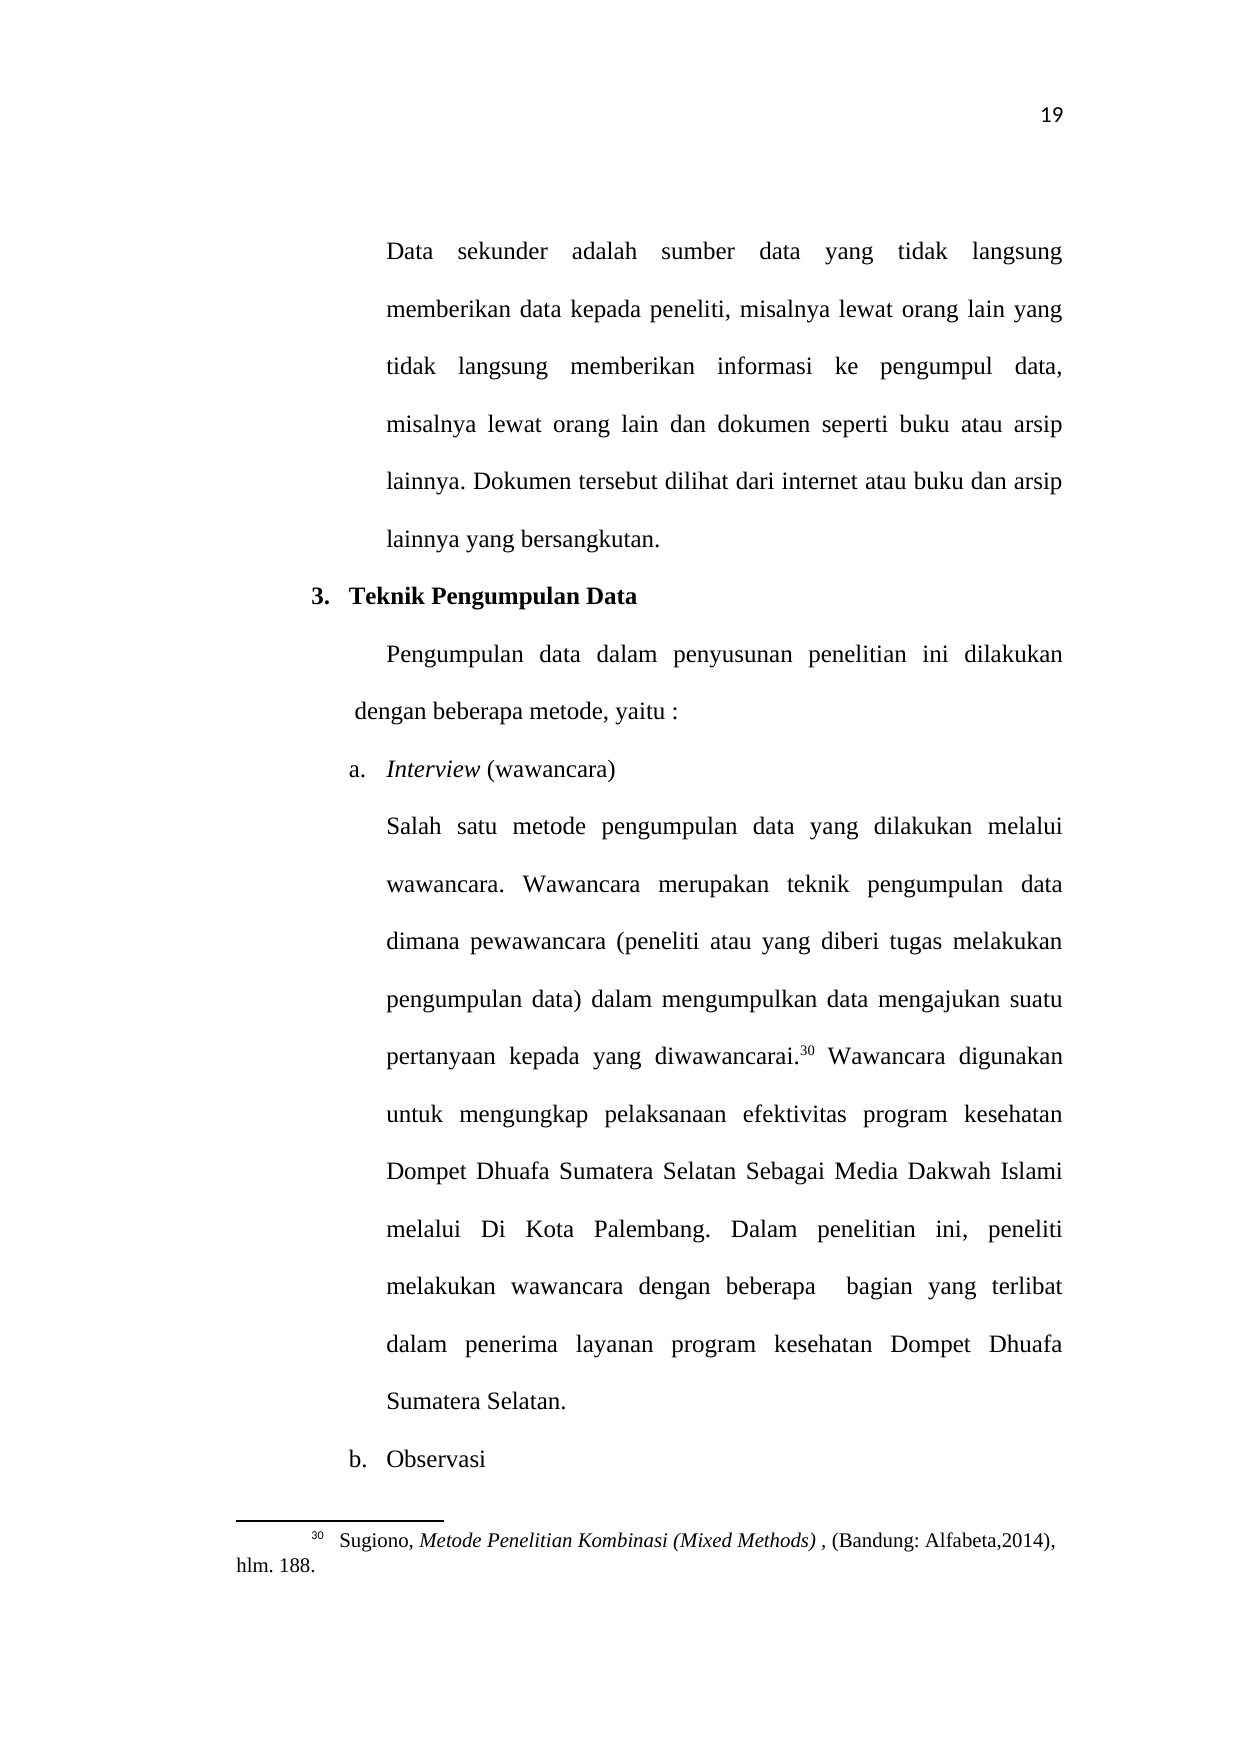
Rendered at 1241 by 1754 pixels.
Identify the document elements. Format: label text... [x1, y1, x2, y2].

text Salah satu metode pengumpulan data yang dilakukan melalui wawancara. Wawancara merupakan teknik pengumpulan data dimana pewawancara (peneliti atau yang diberi tugas melakukan pengumpulan data) dalam mengumpulkan data mengajukan suatu pertanyaan kepada yang diwawancarai. Wawancara digunakan untuk mengungkap pelaksanaan efektivitas program kesehatan Dompet Dhuafa Sumatera Selatan Sebagai Media Dakwah Islami melalui Di Kota Palembang. Dalam penelitian ini, peneliti melakukan wawancara dengan beberapa bagian yang terlibat dalam penerima layanan program kesehatan Dompet Dhuafa Sumatera Selatan. [386, 811, 1063, 1415]
text Data sekunder adalah sumber data yang tidak langsung memberikan data kepada peneliti, misalnya lewat orang lain yang tidak langsung memberikan informasi ke pengumpul data, misalnya lewat orang lain dan dokumen seperti buku atau arsip lainnya. Dokumen tersebut dilihat dari internet atau buku dan arsip lainnya yang bersangkutan. [386, 236, 1063, 553]
list Teknik Pengumpulan Data [311, 581, 1063, 610]
text Pengumpulan data dalam penyusunan penelitian ini dilakukan dengan beberapa metode, yaitu : [354, 639, 1063, 725]
list Interview (wawancara) [348, 754, 1063, 783]
list Observasi [348, 1444, 1063, 1473]
